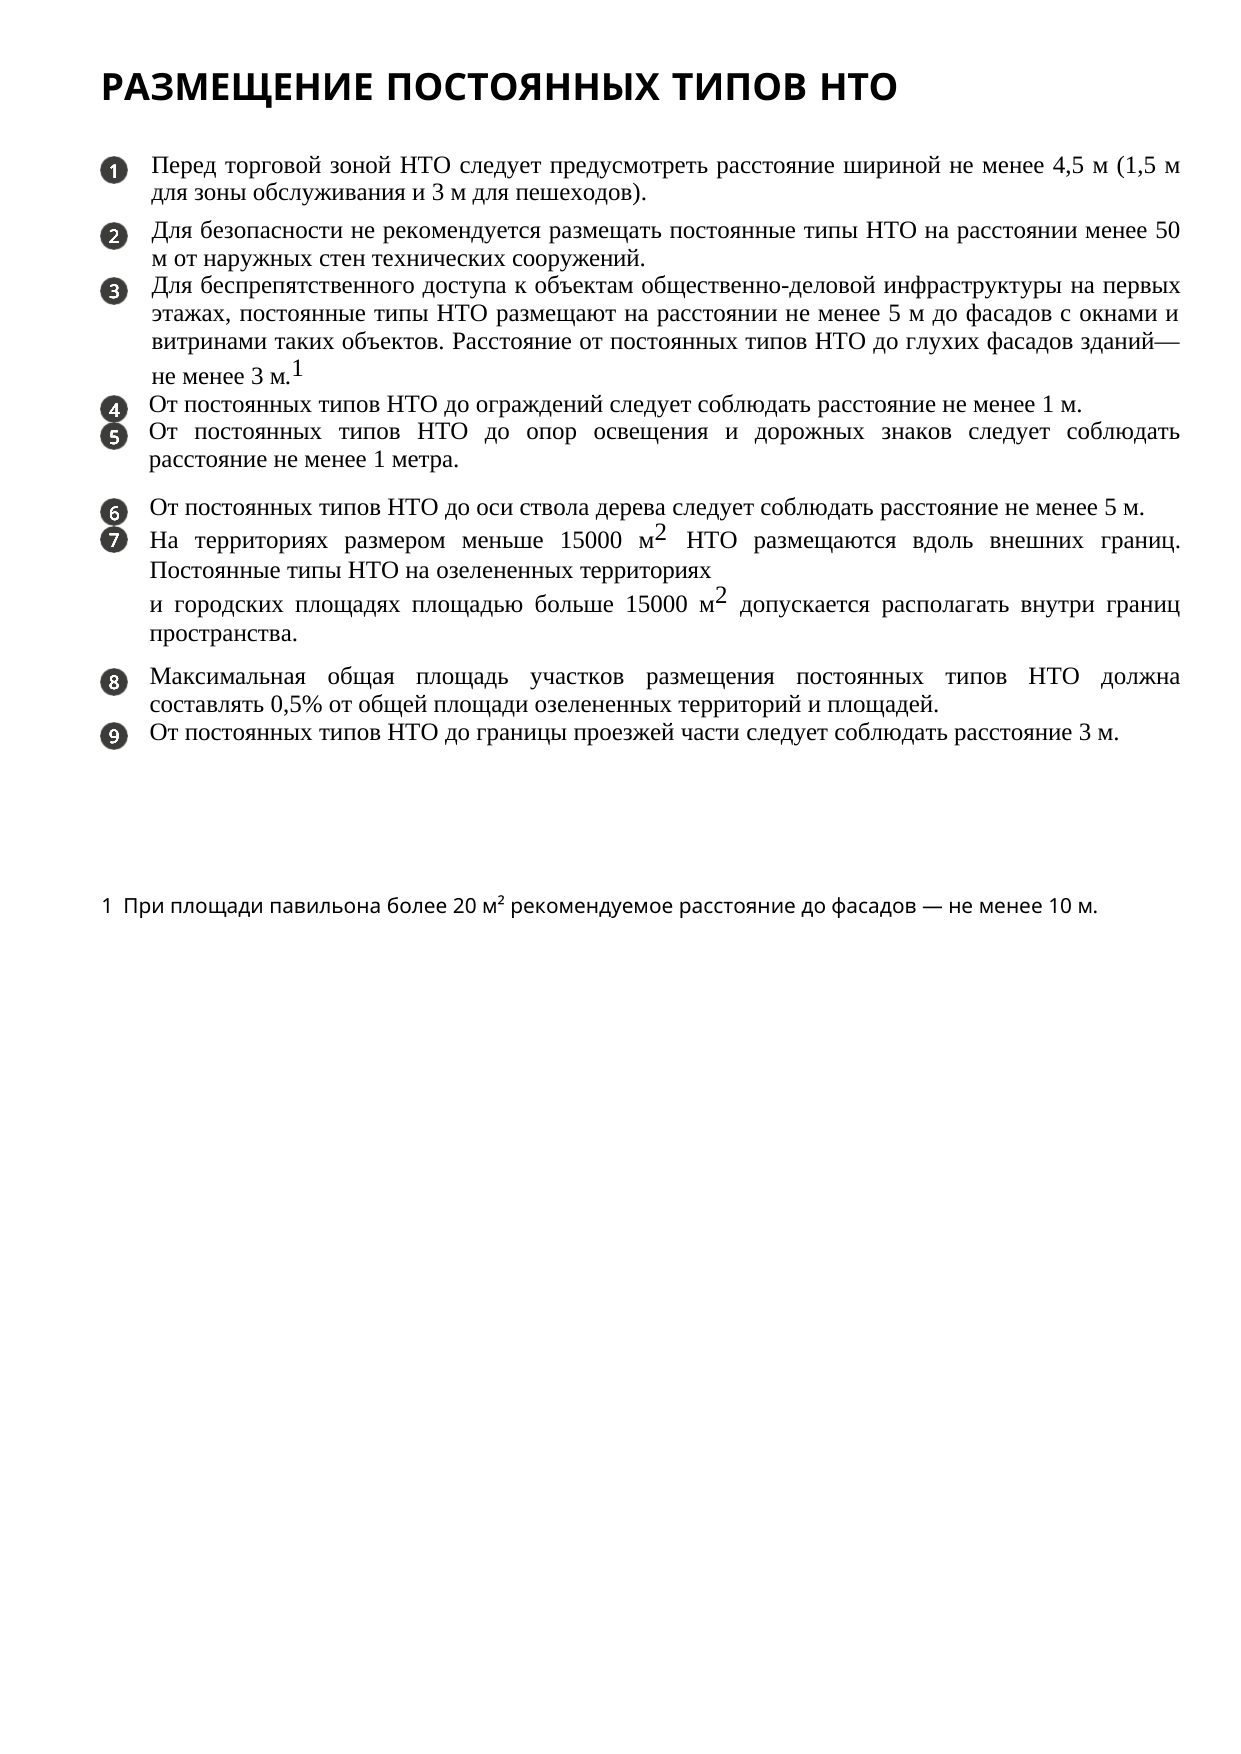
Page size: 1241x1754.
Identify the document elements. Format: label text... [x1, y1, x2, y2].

picture [100, 277, 128, 305]
picture [100, 222, 128, 250]
text 1 При площади павильона более 20 м² рекомендуемое расстояние до фасадов — не менее 10 м. [101, 891, 1201, 920]
text От постоянных типов НТО до опор освещения и дорожных знаков следует соблюдать расстояние не менее 1 метра. [149, 418, 1181, 473]
subtitle РАЗМЕЩЕНИЕ ПОСТОЯННЫХ ТИПОВ НТО [100, 61, 1201, 112]
text От постоянных типов НТО до оси ствола дерева следует соблюдать расстояние не менее 5 м. [149, 493, 1181, 521]
picture [100, 156, 128, 184]
text Для безопасности не рекомендуется размещать постоянные типы НТО на расстоянии менее 50 м от наружных стен технических сооружений. [151, 217, 1181, 272]
text Перед торговой зоной НТО следует предусмотреть расстояние шириной не менее 4,5 м (1,5 м для зоны обслуживания и 3 м для пешеходов). [151, 151, 1181, 206]
picture [100, 668, 128, 696]
picture [100, 722, 128, 750]
picture [100, 498, 128, 553]
text Для беспрепятственного доступа к объектам общественно-деловой инфраструктуры на первых этажах, постоянные типы НТО размещают на расстоянии не менее 5 м до фасадов с окнами и витринами таких объектов. Расстояние от постоянных типов НТО до глухих фасадов зданий— не менее 3 м.1 [151, 272, 1181, 390]
text и городских площадях площадью больше 15000 м2 допускается располагать внутри границ пространства. [149, 584, 1181, 647]
text Максимальная общая площадь участков размещения постоянных типов НТО должна составлять 0,5% от общей площади озелененных территорий и площадей. [149, 663, 1181, 718]
picture [100, 395, 128, 450]
text От постоянных типов НТО до ограждений следует соблюдать расстояние не менее 1 м. [149, 390, 1181, 418]
text На территориях размером меньше 15000 м2 НТО размещаются вдоль внешних границ. Постоянные типы НТО на озелененных территориях [149, 521, 1181, 584]
text От постоянных типов НТО до границы проезжей части следует соблюдать расстояние 3 м. [149, 718, 1181, 745]
